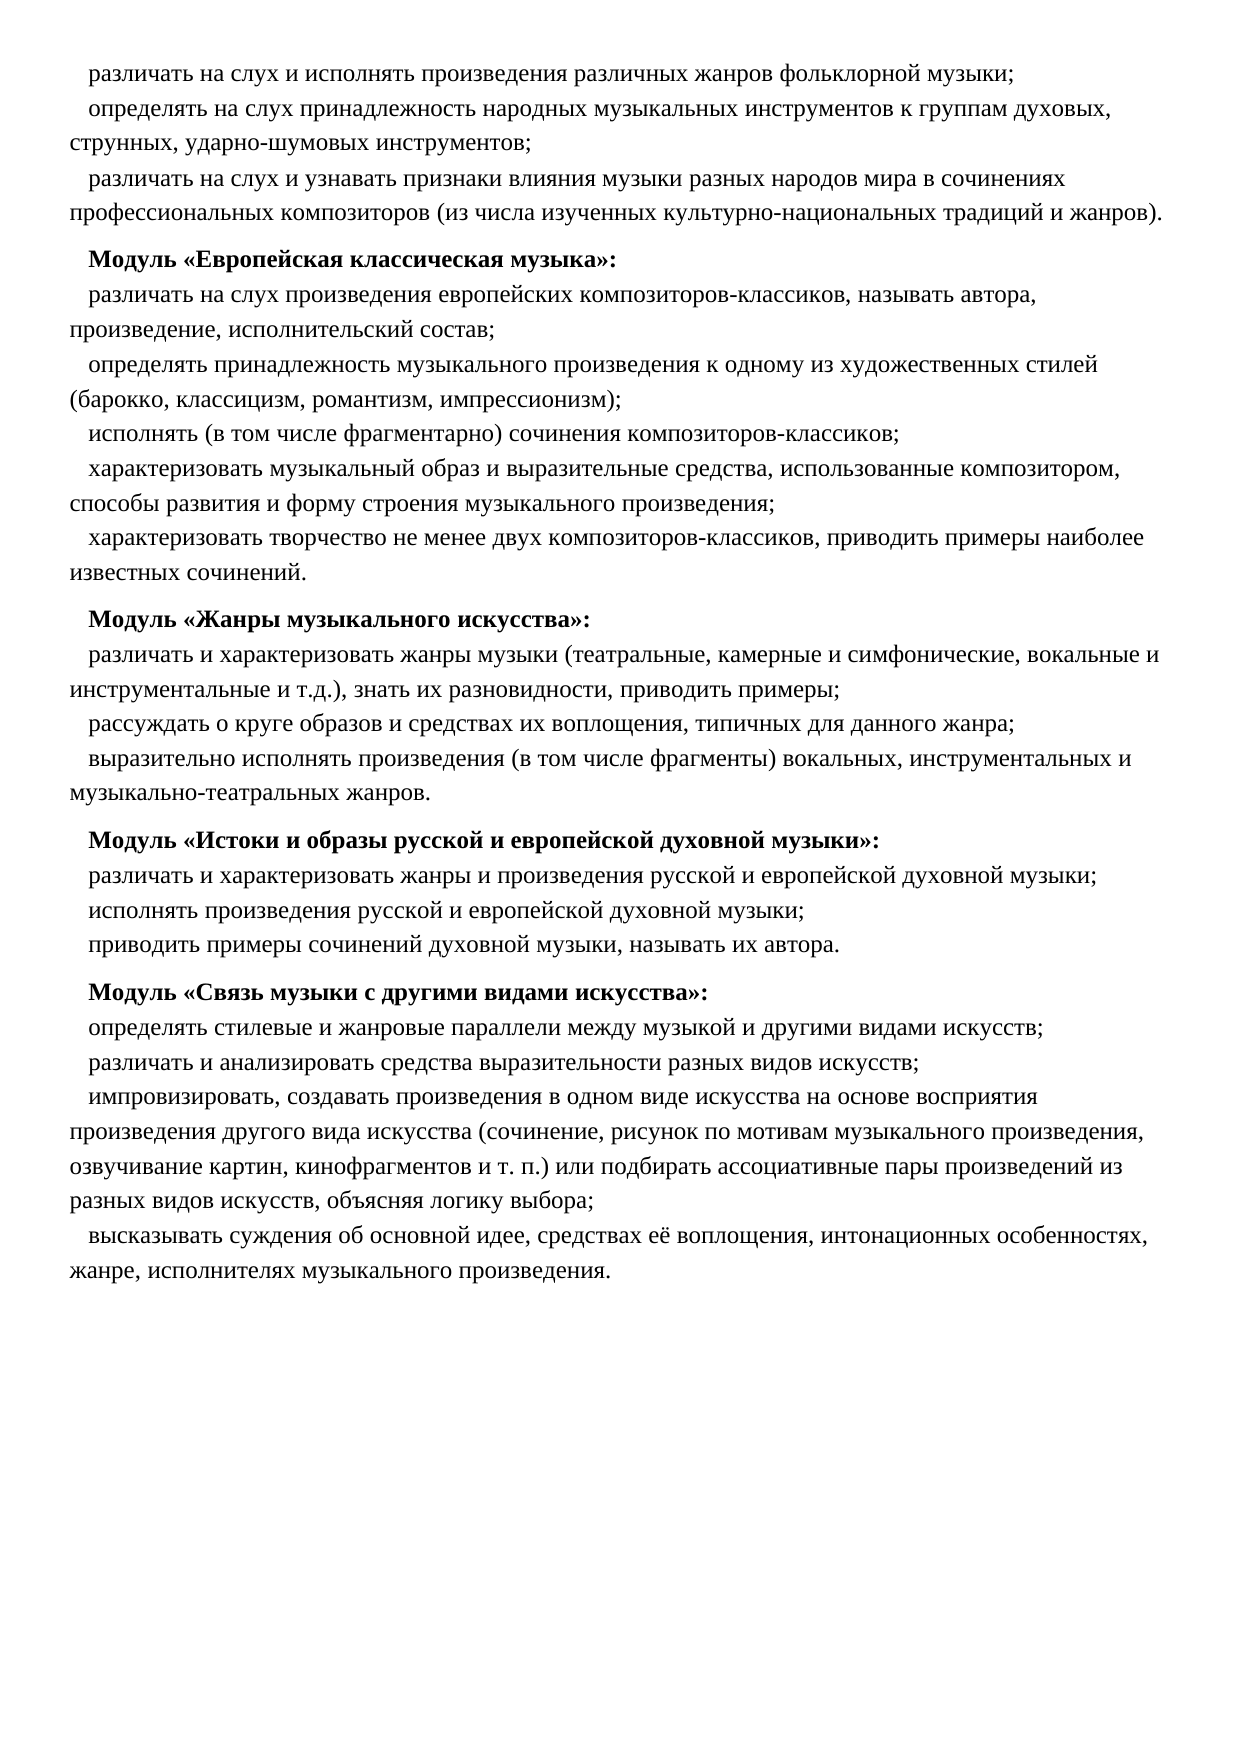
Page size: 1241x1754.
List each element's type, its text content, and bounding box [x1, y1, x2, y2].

text различать на слух произведения европейских композиторов-классиков, называть автора, произведение, исполнительский состав; [69, 279, 1182, 343]
text исполнять (в том числе фрагментарно) сочинения композиторов-классиков; [88, 418, 1182, 447]
text определять принадлежность музыкального произведения к одному из художественных стилей (барокко, классицизм, романтизм, импрессионизм); [69, 349, 1101, 412]
text определять стилевые и жанровые параллели между музыкой и другими видами искусств; различать и анализировать средства выразительности разных видов искусств; импровизировать, создавать произведения в одном виде искусства на основе восприятия [88, 1012, 1047, 1110]
text характеризовать музыкальный образ и выразительные средства, использованные композитором, способы развития и форму строения музыкального произведения; [69, 453, 1182, 517]
text приводить примеры сочинений духовной музыки, называть их автора. [88, 929, 1182, 958]
text произведения другого вида искусства (сочинение, рисунок по мотивам музыкального произведения, озвучивание картин, кинофрагментов и т. п.) или подбирать ассоциативные пары произведений из разных видов искусств, объясняя логику выбора; [69, 1116, 1147, 1214]
text высказывать суждения об основной идее, средствах её воплощения, интонационных особенностях, жанре, исполнителях музыкального произведения. [69, 1220, 1151, 1283]
text Модуль «Истоки и образы русской и европейской духовной музыки»: [88, 825, 1182, 854]
text Модуль «Европейская классическая музыка»: [88, 244, 1182, 273]
text характеризовать творчество не менее двух композиторов-классиков, приводить примеры наиболее известных сочинений. [69, 522, 1147, 586]
text рассуждать о круге образов и средствах их воплощения, типичных для данного жанра; выразительно исполнять произведения (в том числе фрагменты) вокальных, инструментальных и [88, 708, 1142, 772]
text различать и характеризовать жанры и произведения русской и европейской духовной музыки; исполнять произведения русской и европейской духовной музыки; [88, 860, 1100, 924]
text музыкально-театральных жанров. [69, 778, 1182, 806]
text Модуль «Жанры музыкального искусства»: [88, 604, 1182, 633]
text различать на слух и исполнять произведения различных жанров фольклорной музыки; определять на слух принадлежность народных музыкальных инструментов к группам духовых, [88, 58, 1117, 122]
text различать на слух и узнавать признаки влияния музыки разных народов мира в сочинениях профессиональных композиторов (из числа изученных культурно-национальных традиций и жанров). [69, 163, 1182, 226]
text различать и характеризовать жанры музыки (театральные, камерные и симфонические, вокальные и инструментальные и т.д.), знать их разновидности, приводить примеры; [69, 639, 1163, 702]
text Модуль «Связь музыки с другими видами искусства»: [88, 977, 1182, 1006]
text струнных, ударно-шумовых инструментов; [69, 128, 1182, 157]
